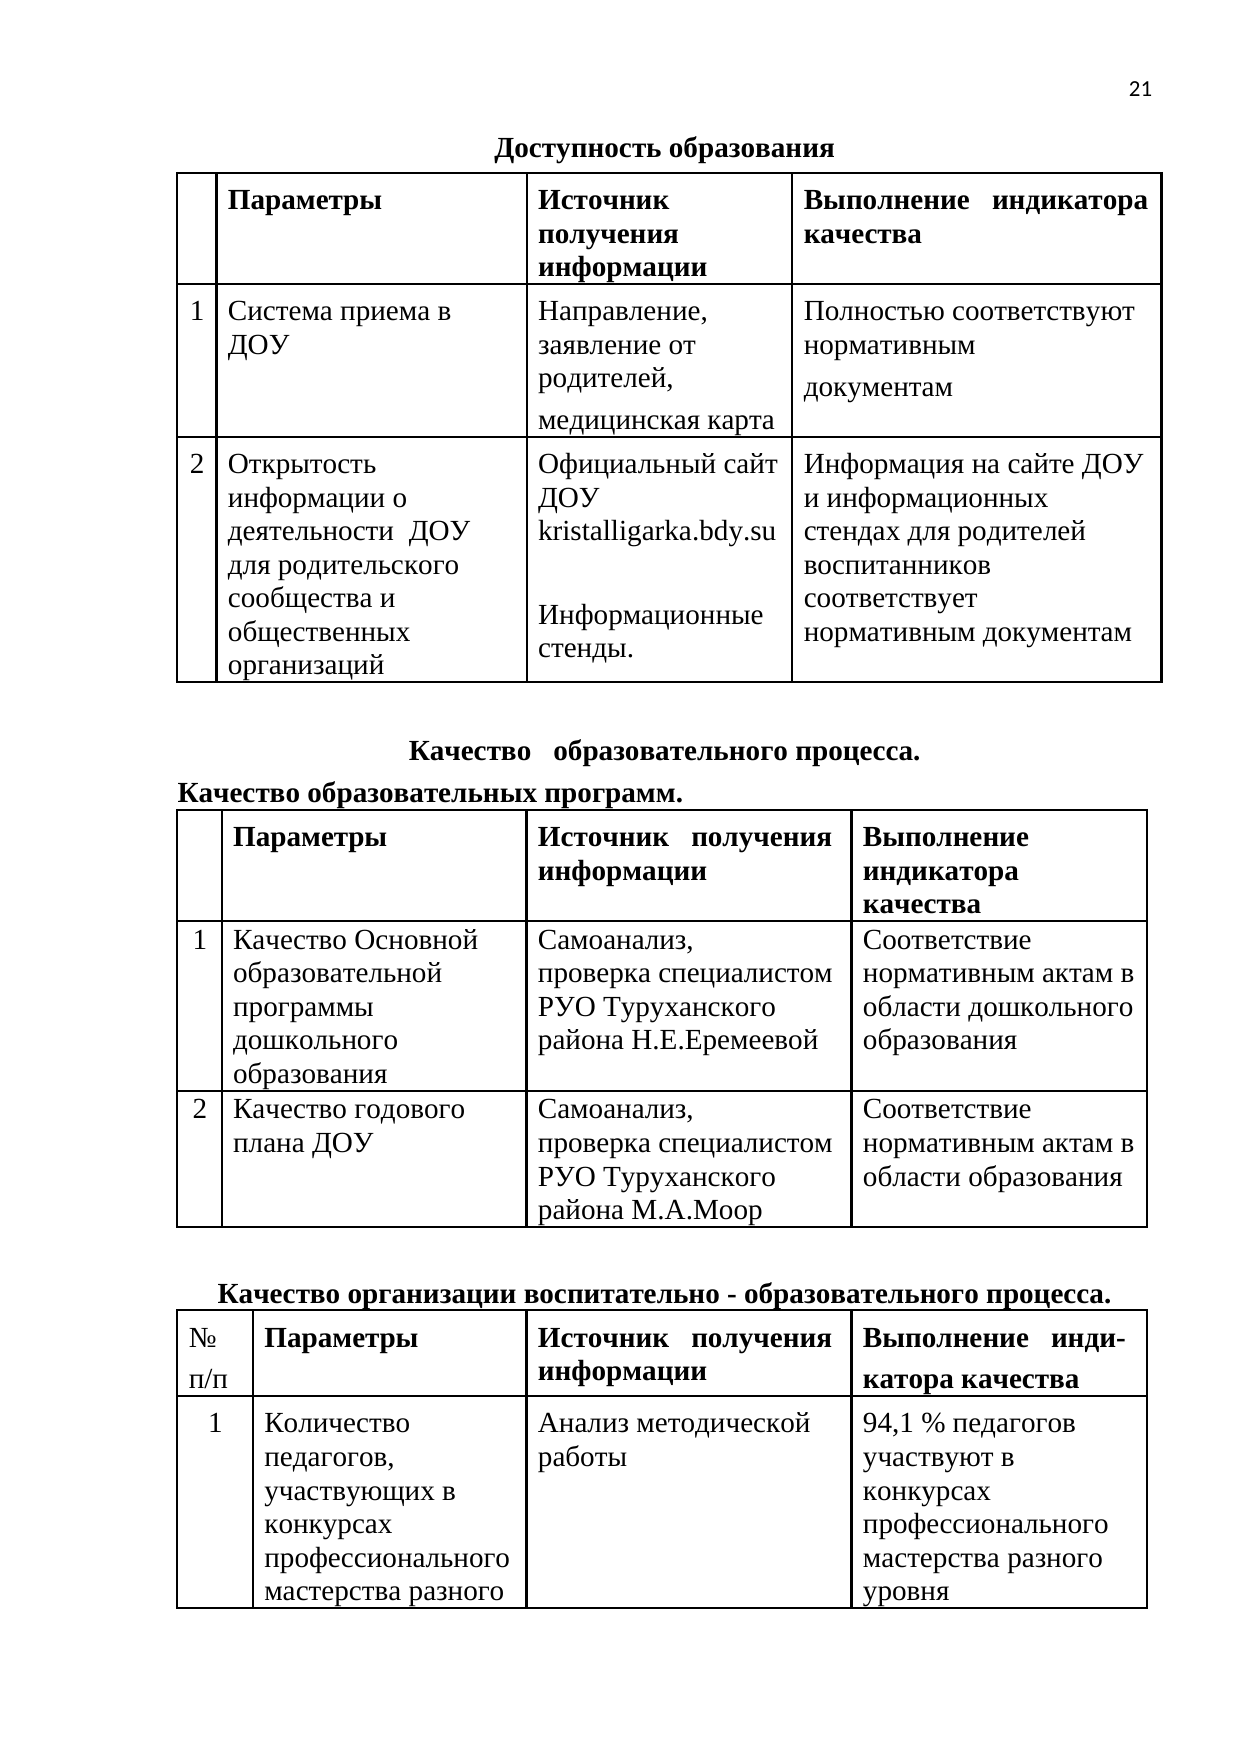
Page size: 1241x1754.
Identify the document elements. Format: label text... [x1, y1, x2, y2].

table_cell Соответствие нормативным актам в области дошкольного образования [853, 922, 1146, 1089]
table_cell Качество годового плана ДОУ [223, 1092, 525, 1226]
table_cell 1 [178, 1397, 252, 1607]
text Качество организации воспитательно - образовательного процесса. [177, 1276, 1152, 1309]
table_cell Система приема в ДОУ [218, 285, 526, 436]
table_cell 1 [178, 285, 215, 436]
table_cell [254, 1397, 525, 1607]
table_header [178, 811, 221, 920]
table_cell Полностью соответствуют нормативным документам [793, 285, 1160, 436]
table_cell Соответствие нормативным актам в области образования [853, 1092, 1146, 1226]
table_header Источник получения информации [528, 174, 791, 283]
table_header [178, 174, 215, 283]
table_cell 2 [178, 1092, 221, 1226]
table_cell Направление, заявление от родителей, медицинская карта [528, 285, 791, 436]
table_header Выполнение индикатора качества [793, 174, 1160, 283]
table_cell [853, 1397, 1146, 1607]
table_header Выполнение инди- катора качества [853, 1311, 1146, 1395]
table_header Источник получения информации [528, 811, 850, 920]
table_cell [528, 1397, 850, 1607]
table_cell Самоанализ, проверка специалистом РУО Туруханского района М.А.Моор [528, 1092, 850, 1226]
text Доступность образования [177, 130, 1152, 163]
table_cell 2 [178, 438, 215, 681]
table_header Параметры [223, 811, 525, 920]
table_header Выполнение индикатора качества [853, 811, 1146, 920]
table_cell Открытость информации о деятельности ДОУ для родительского сообщества и общественных организаций [218, 438, 526, 681]
table_header Источник получения информации [528, 1311, 850, 1395]
table_header Параметры [254, 1311, 525, 1395]
table_cell Качество Основной образовательной программы дошкольного образования [223, 922, 525, 1089]
table_cell Самоанализ, проверка специалистом РУО Туруханского района Н.Е.Еремеевой [528, 922, 850, 1089]
table_header Параметры [218, 174, 526, 283]
table_cell Информация на сайте ДОУ и информационных стендах для родителей воспитанников соответствует нормативным документам [793, 438, 1160, 681]
text Качество образовательных программ. [177, 775, 1152, 809]
table_cell Официальный сайт ДОУ kristalligarka.bdy.su Информационные стенды. [528, 438, 791, 681]
table_cell 1 [178, 922, 221, 1089]
table_header № п/п [178, 1311, 252, 1395]
text Качество образовательного процесса. [177, 733, 1152, 767]
